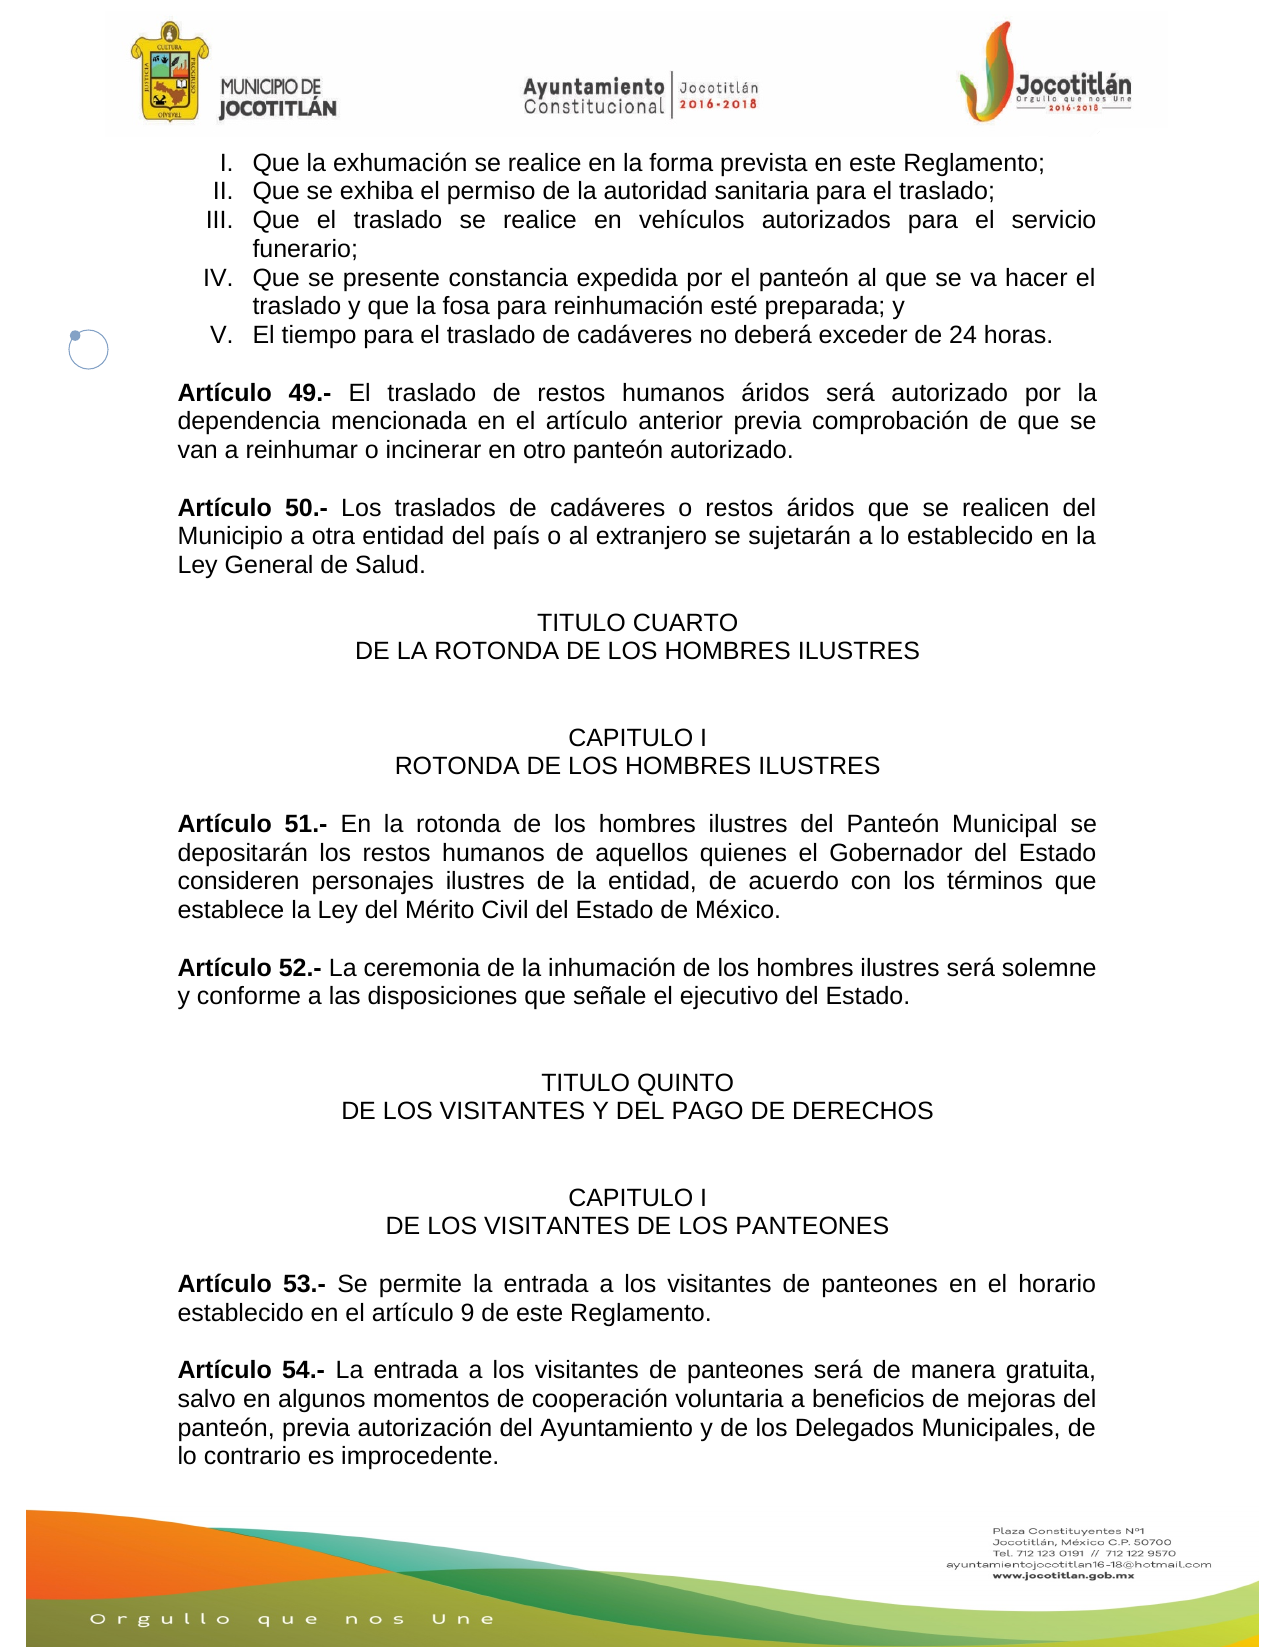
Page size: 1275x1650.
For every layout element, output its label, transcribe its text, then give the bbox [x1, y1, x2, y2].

text TITULO QUINTO [177, 1068, 1098, 1096]
list Que el traslado se realice en vehículos autorizados para el servicio funerario; [233, 205, 1098, 263]
text ROTONDA DE LOS HOMBRES ILUSTRES [177, 751, 1098, 780]
list Que se exhiba el permiso de la autoridad sanitaria para el traslado; [233, 176, 1098, 205]
text Artículo 53.- Se permite la entrada a los visitantes de panteones en el horario establecido en el artículo 9 de este Reglamento. [177, 1269, 1098, 1326]
text Artículo 50.- Los traslados de cadáveres o restos áridos que se realicen del Municipio a otra entidad del país o al extranjero se sujetarán a lo establecido en la Ley General de Salud. [177, 493, 1098, 579]
picture [105, 11, 1168, 137]
text DE LOS VISITANTES DE LOS PANTEONES [177, 1211, 1098, 1240]
list Que la exhumación se realice en la forma prevista en este Reglamento; [233, 148, 1098, 176]
text DE LA ROTONDA DE LOS HOMBRES ILUSTRES [177, 636, 1098, 665]
text Artículo 52.- La ceremonia de la inhumación de los hombres ilustres será solemne y conforme a las disposiciones que señale el ejecutivo del Estado. [177, 953, 1098, 1010]
text CAPITULO I [177, 1183, 1098, 1211]
text Artículo 51.- En la rotonda de los hombres ilustres del Panteón Municipal se depositarán los restos humanos de aquellos quienes el Gobernador del Estado consideren personajes ilustres de la entidad, de acuerdo con los términos que establece la Ley del Mérito Civil del Estado de México. [177, 809, 1098, 924]
text TITULO CUARTO [177, 608, 1098, 636]
text Artículo 54.- La entrada a los visitantes de panteones será de manera gratuita, salvo en algunos momentos de cooperación voluntaria a beneficios de mejoras del panteón, previa autorización del Ayuntamiento y de los Delegados Municipales, de lo contrario es improcedente. [177, 1355, 1098, 1470]
picture [24, 1502, 1258, 1647]
text Artículo 49.- El traslado de restos humanos áridos será autorizado por la dependencia mencionada en el artículo anterior previa comprobación de que se van a reinhumar o incinerar en otro panteón autorizado. [177, 378, 1098, 464]
list El tiempo para el traslado de cadáveres no deberá exceder de 24 horas. [233, 320, 1098, 349]
list Que se presente constancia expedida por el panteón al que se va hacer el traslado y que la fosa para reinhumación esté preparada; y [233, 263, 1098, 320]
text DE LOS VISITANTES Y DEL PAGO DE DERECHOS [177, 1096, 1098, 1125]
text CAPITULO I [177, 723, 1098, 751]
